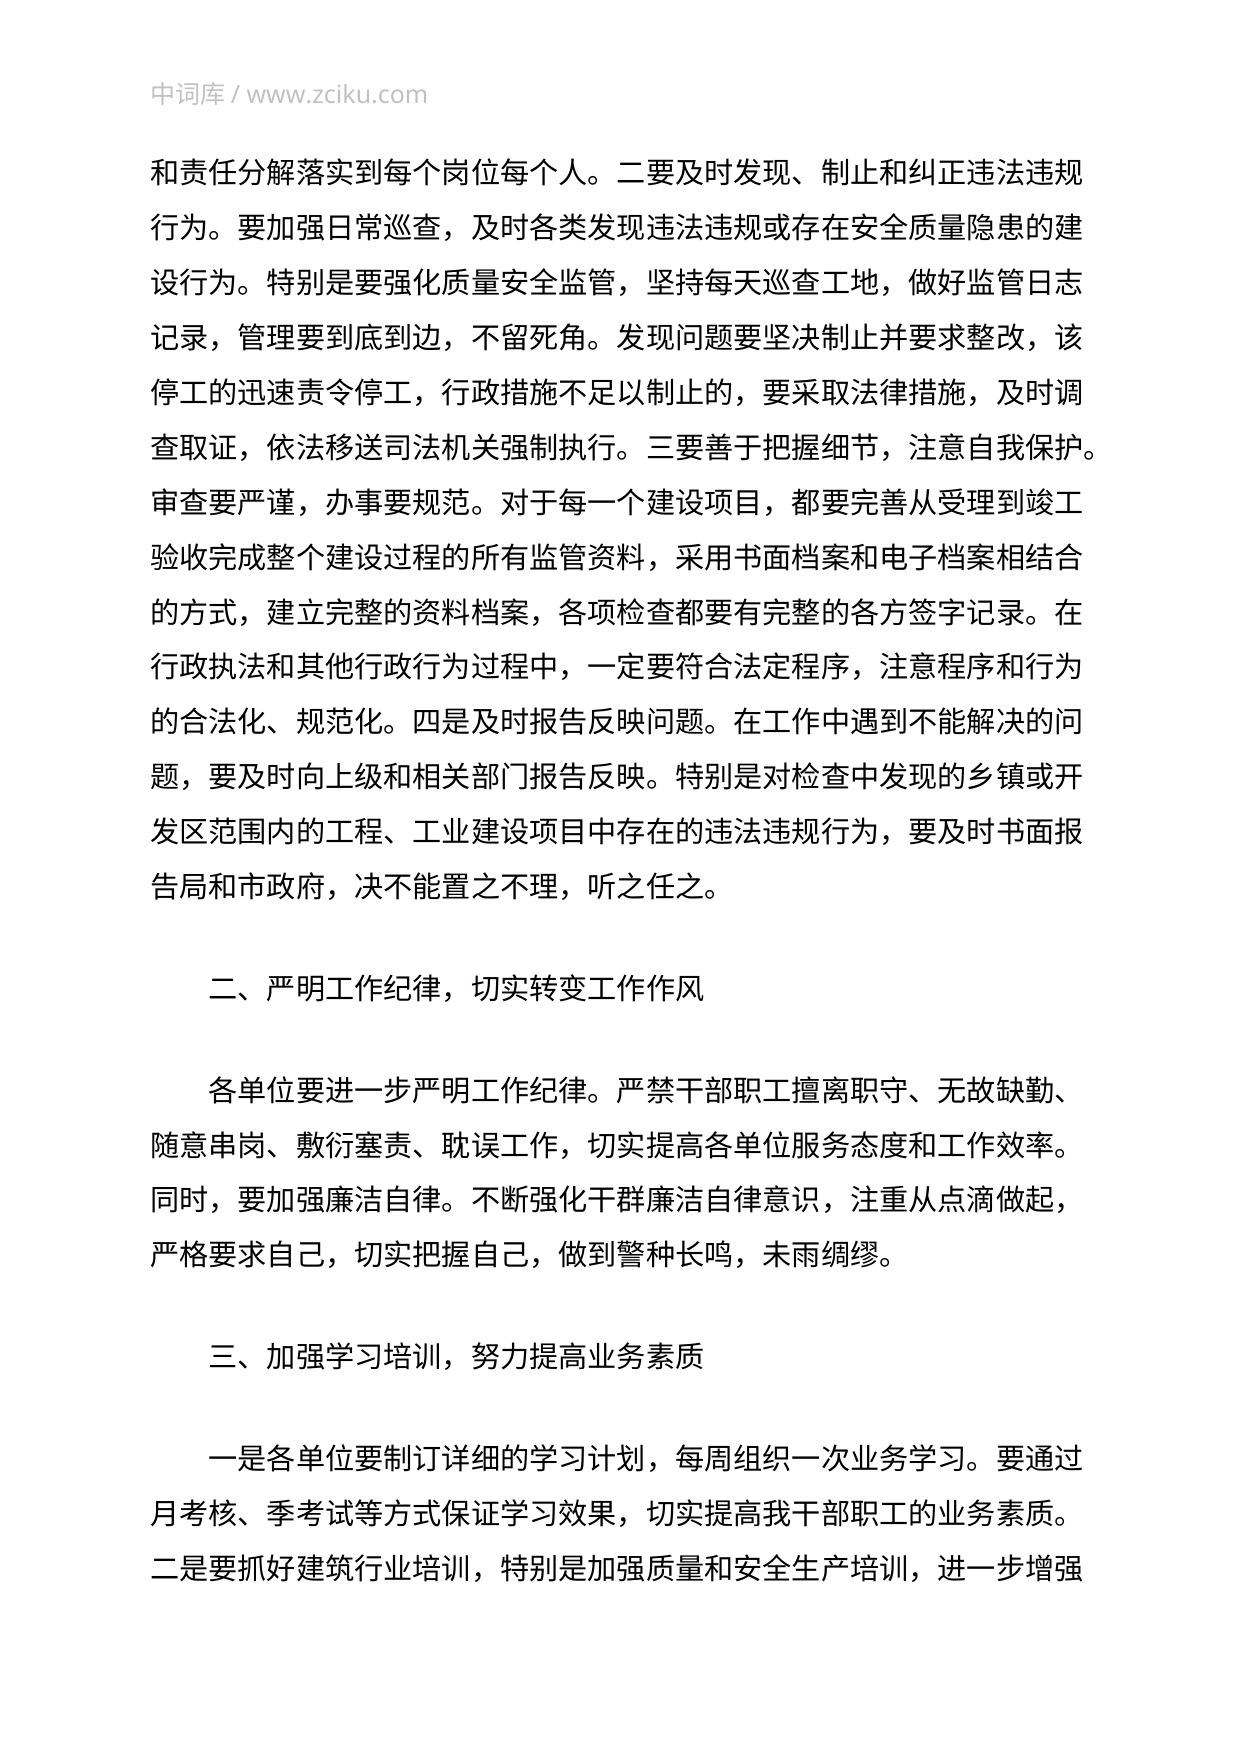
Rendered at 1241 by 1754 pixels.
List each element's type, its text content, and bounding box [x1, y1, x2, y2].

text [150, 150, 1090, 906]
text 各单位要进一步严明工作纪律。严禁干部职工擅离职守、无故缺勤、随意串岗、敷衍塞责、耽误工作，切实提高各单位服务态度和工作效率。同时，要加强廉洁自律。不断强化干群廉洁自律意识，注重从点滴做起，严格要求自己，切实把握自己，做到警种长鸣，未雨绸缪。 [150, 1067, 1090, 1274]
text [150, 1435, 1090, 1587]
text 二、严明工作纪律，切实转变工作作风 [150, 965, 1090, 1008]
text 三、加强学习培训，努力提高业务素质 [150, 1334, 1090, 1376]
